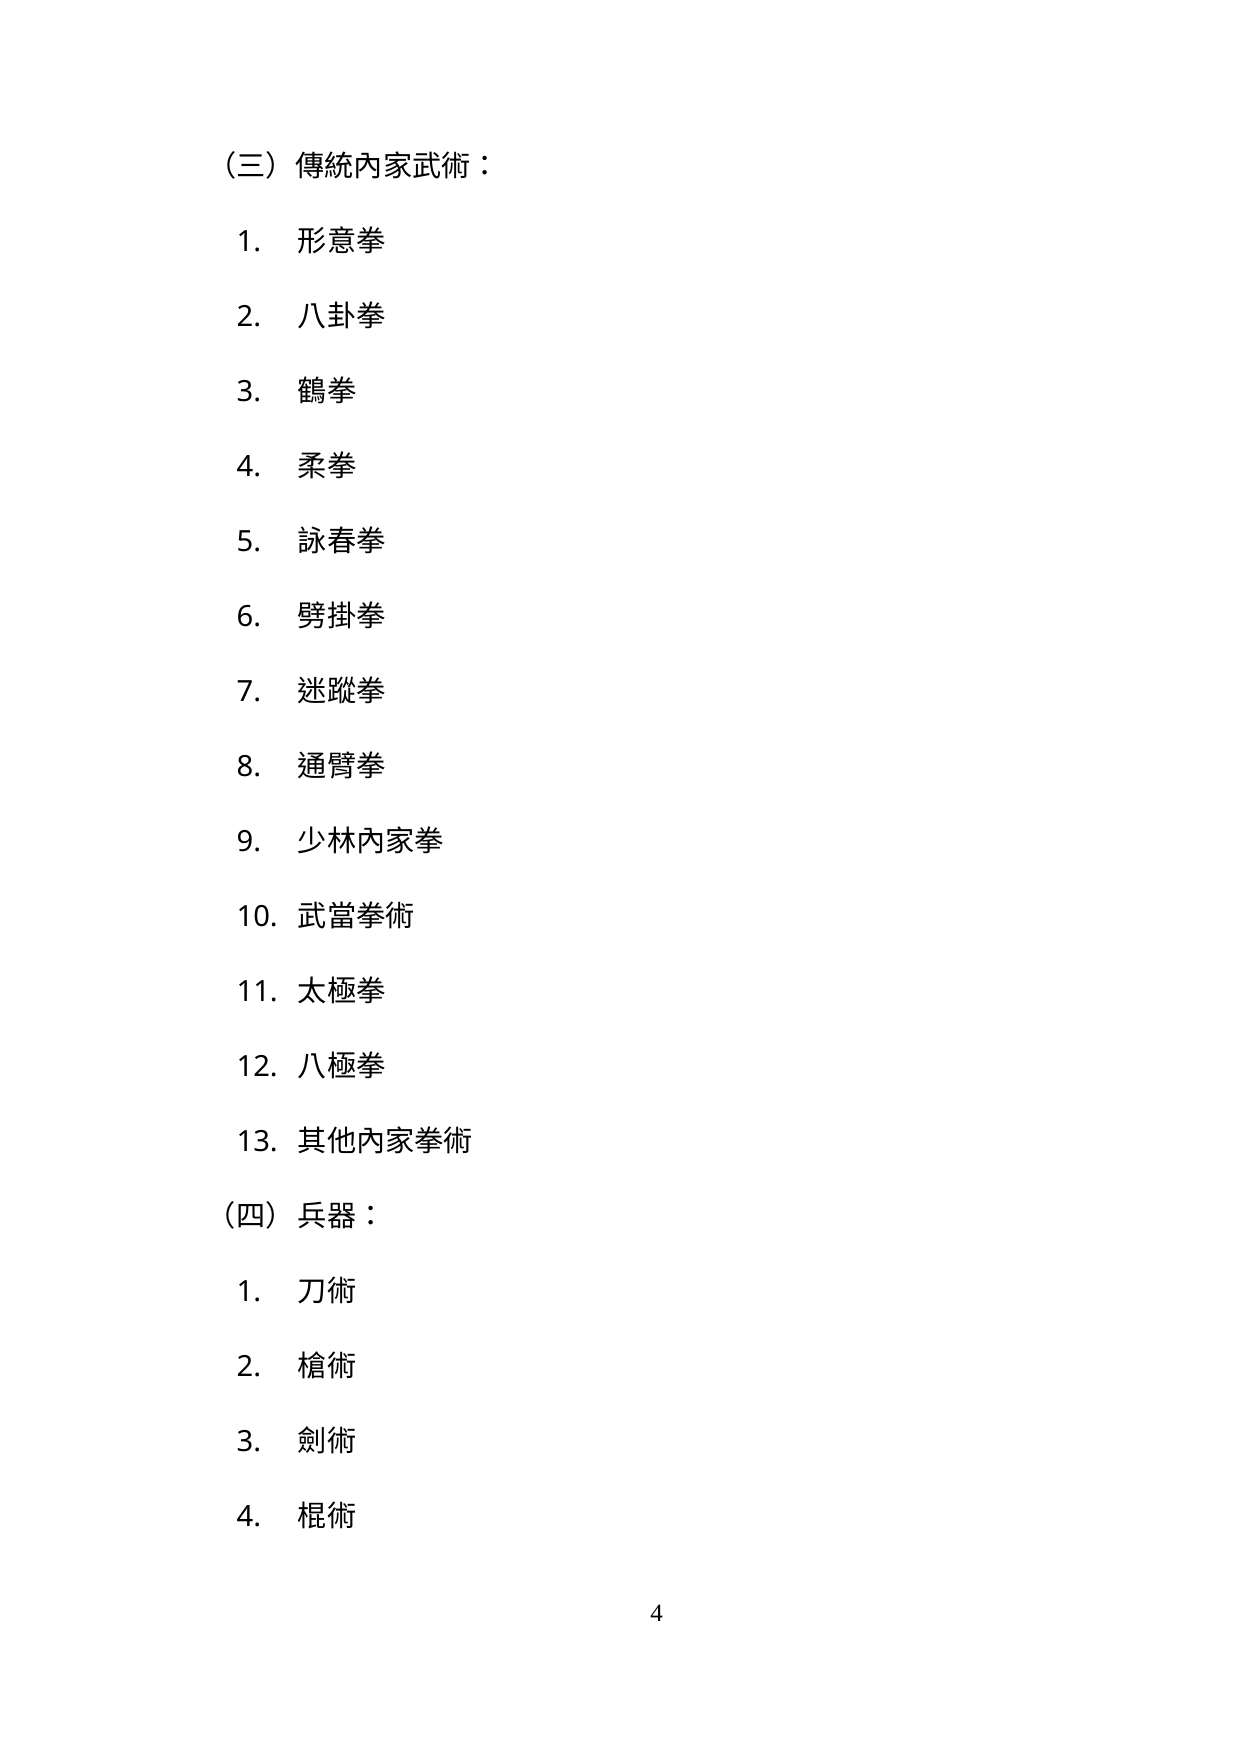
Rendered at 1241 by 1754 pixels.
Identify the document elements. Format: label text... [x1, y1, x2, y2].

list 刀術 [198, 1252, 1165, 1327]
list 太極拳 [198, 952, 1165, 1027]
list 通臂拳 [198, 727, 1165, 802]
list 武當拳術 [198, 877, 1165, 952]
list 詠春拳 [198, 502, 1165, 577]
list 兵器： [207, 1177, 1165, 1252]
list 槍術 [198, 1327, 1165, 1402]
list 傳統內家武術： [207, 127, 1165, 202]
list 其他內家拳術 [198, 1102, 1165, 1177]
list 劍術 [198, 1402, 1165, 1477]
list 劈掛拳 [198, 577, 1165, 652]
list 鶴拳 [198, 352, 1165, 427]
list 形意拳 [198, 202, 1165, 277]
list 八極拳 [198, 1027, 1165, 1102]
list 迷蹤拳 [198, 652, 1165, 727]
list 柔拳 [198, 427, 1165, 502]
list 八卦拳 [198, 277, 1165, 352]
list 少林內家拳 [198, 802, 1165, 877]
list 棍術 [198, 1477, 1165, 1552]
